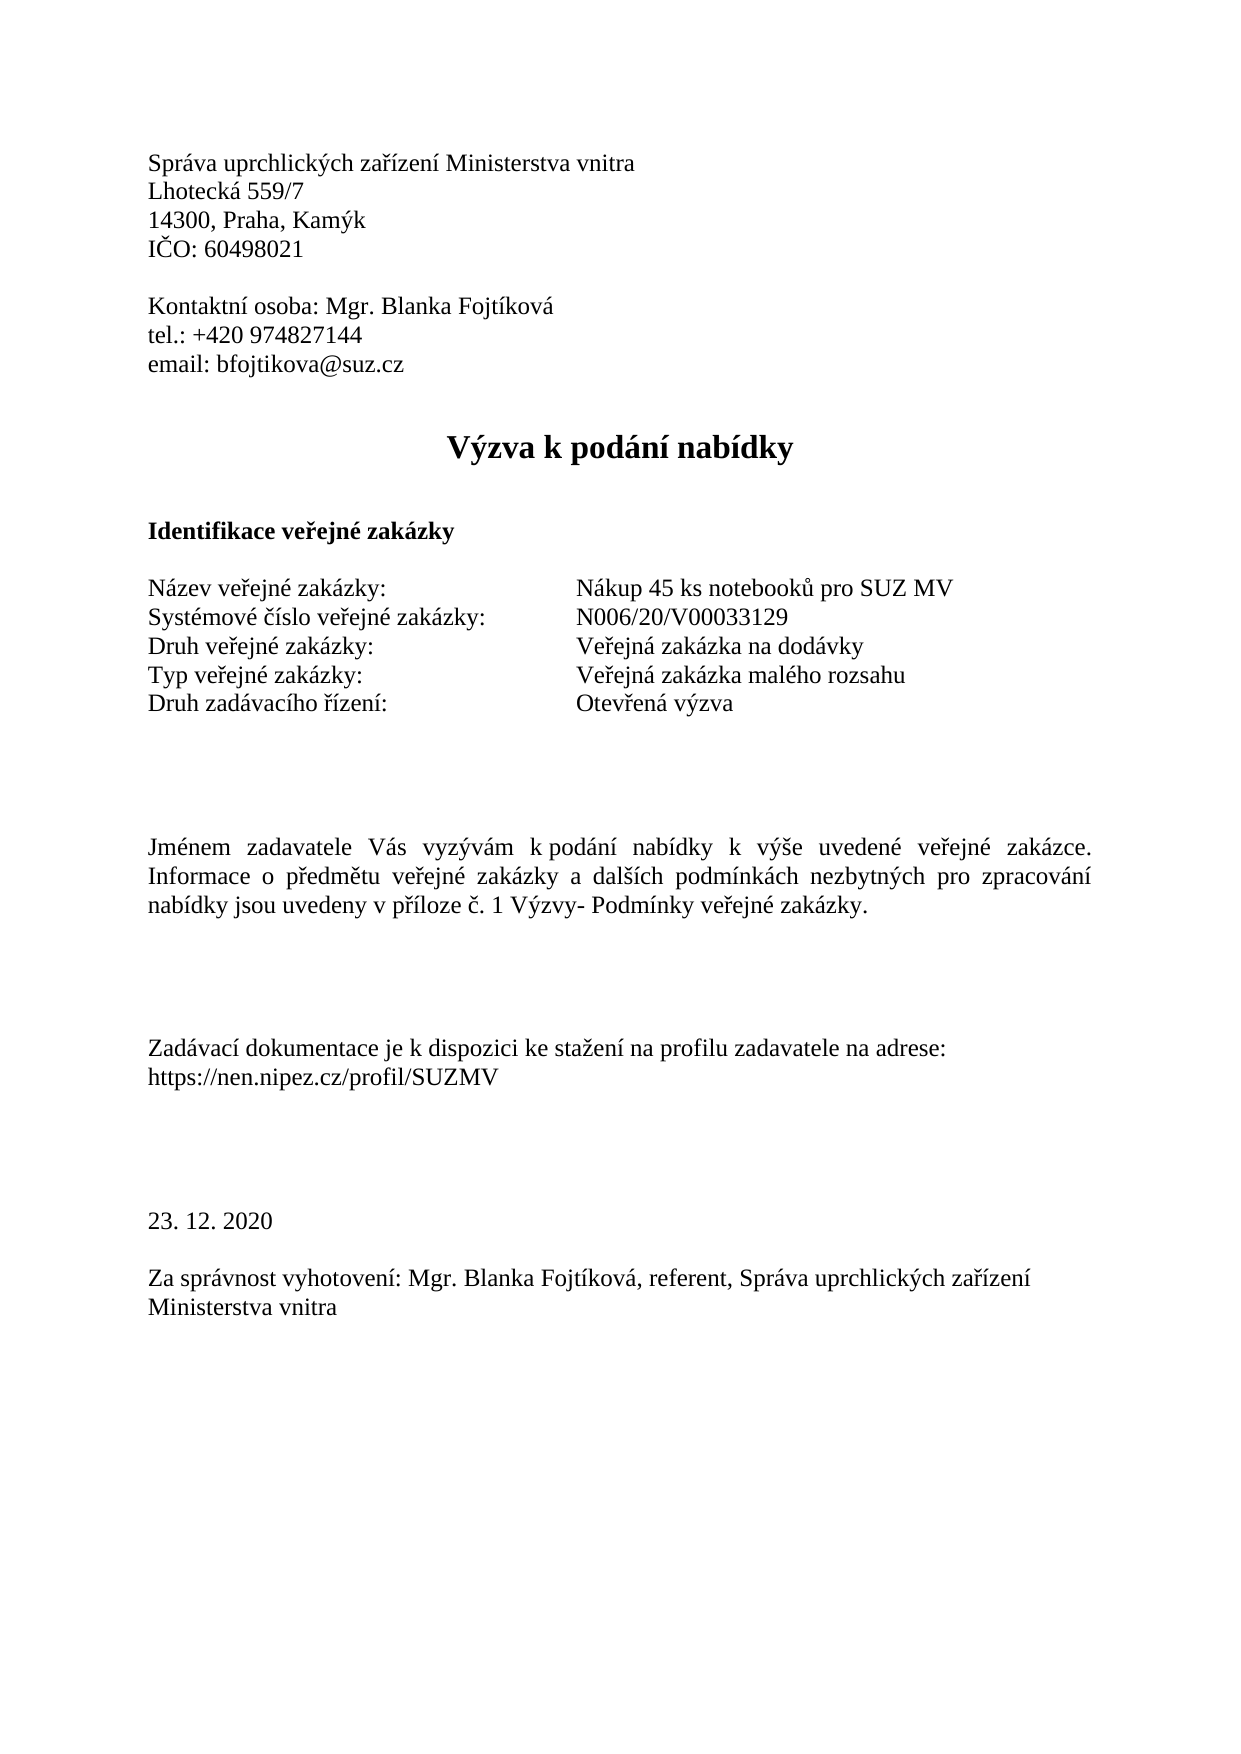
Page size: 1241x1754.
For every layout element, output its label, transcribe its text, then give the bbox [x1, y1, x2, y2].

table_header Nákup 45 ks notebooků pro SUZ MV [576, 574, 1092, 602]
text Za správnost vyhotovení: Mgr. Blanka Fojtíková, referent, Správa uprchlických zařízení Ministerstva vnitra [148, 1263, 1093, 1321]
text Kontaktní osoba: Mgr. Blanka Fojtíková tel.: +420 974827144 email: bfojtikova@suz.cz [148, 291, 1093, 378]
table_header Název veřejné zakázky: [148, 574, 576, 602]
table_cell Druh veřejné zakázky: [148, 631, 576, 660]
table_cell Otevřená výzva [576, 689, 1092, 717]
text Jménem zadavatele Vás vyzývám k podání nabídky k výše uvedené veřejné zakázce. Informace o předmětu veřejné zakázky a dalších podmínkách nezbytných pro zpracování nabídky jsou uvedeny v příloze č. 1 Výzvy- Podmínky veřejné zakázky. [148, 832, 1093, 918]
subtitle Výzva k podání nabídky [148, 428, 1093, 466]
text 23. 12. 2020 [148, 1206, 1093, 1235]
table_cell Druh zadávacího řízení: [148, 689, 576, 717]
table_cell Veřejná zakázka na dodávky [576, 631, 1092, 660]
text Správa uprchlických zařízení Ministerstva vnitra Lhotecká 559/7 14300, Praha, Kamýk IČO: 60498021 [148, 148, 1093, 291]
text https://nen.nipez.cz/profil/SUZMV [148, 1062, 1093, 1091]
table_cell Systémové číslo veřejné zakázky: [148, 602, 576, 631]
text Identifikace veřejné zakázky [148, 516, 1093, 545]
text Zadávací dokumentace je k dispozici ke stažení na profilu zadavatele na adrese: [148, 1033, 1093, 1062]
table_cell N006/20/V00033129 [576, 602, 1092, 631]
table_cell Veřejná zakázka malého rozsahu [576, 660, 1092, 688]
table_cell Typ veřejné zakázky: [148, 660, 576, 688]
